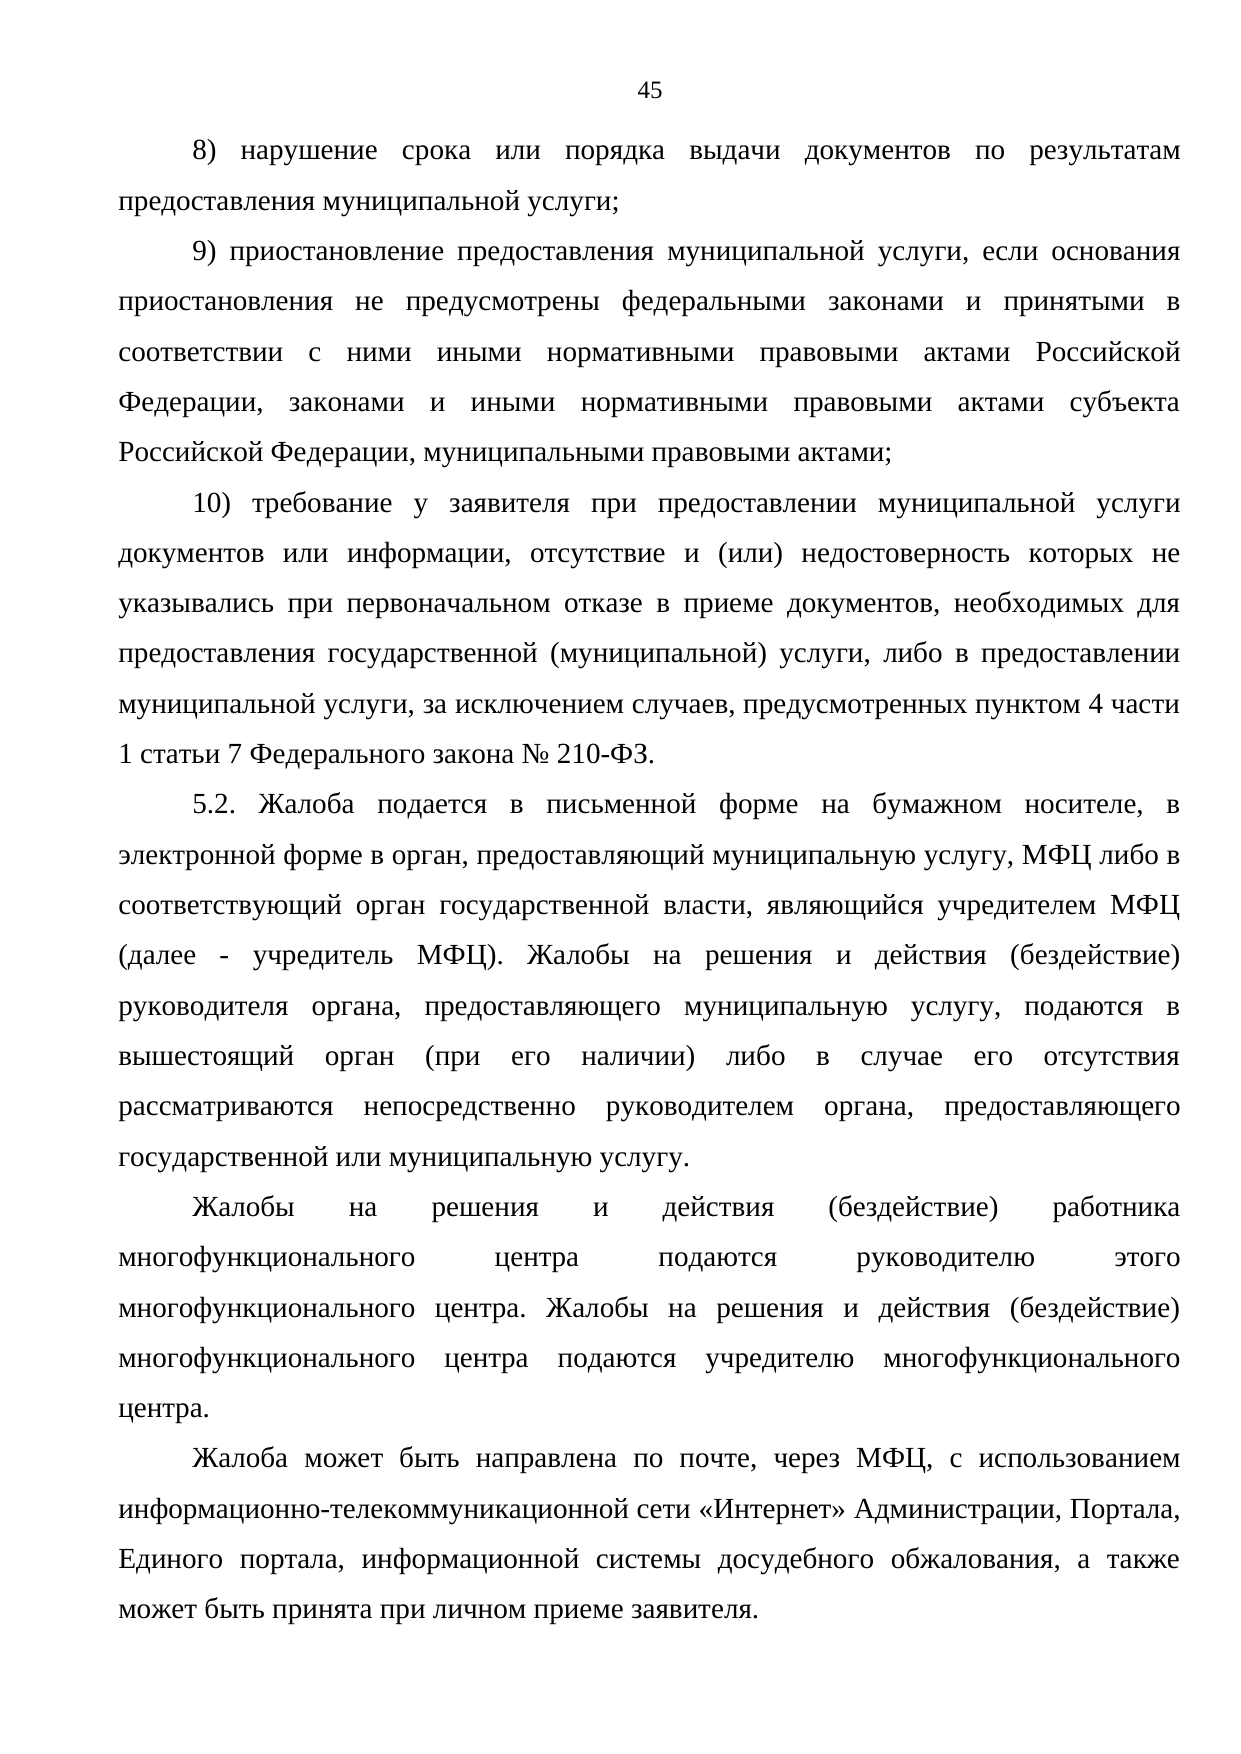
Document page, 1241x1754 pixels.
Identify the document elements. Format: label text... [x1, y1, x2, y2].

text Жалобы на решения и действия (бездействие) работника многофункционального центра подаются руководителю этого многофункционального центра. Жалобы на решения и действия (бездействие) многофункционального центра подаются учредителю многофункционального центра. [118, 1189, 1181, 1424]
text 5.2. Жалоба подается в письменной форме на бумажном носителе, в электронной форме в орган, предоставляющий муниципальную услугу, МФЦ либо в соответствующий орган государственной власти, являющийся учредителем МФЦ (далее - учредитель МФЦ). Жалобы на решения и действия (бездействие) руководителя органа, предоставляющего муниципальную услугу, подаются в вышестоящий орган (при его наличии) либо в случае его отсутствия рассматриваются непосредственно руководителем органа, предоставляющего государственной или муниципальную услугу. [118, 787, 1181, 1172]
text 9) приостановление предоставления муниципальной услуги, если основания приостановления не предусмотрены федеральными законами и принятыми в соответствии с ними иными нормативными правовыми актами Российской Федерации, законами и иными нормативными правовыми актами субъекта Российской Федерации, муниципальными правовыми актами; [118, 233, 1181, 468]
text 10) требование у заявителя при предоставлении муниципальной услуги документов или информации, отсутствие и (или) недостоверность которых не указывались при первоначальном отказе в приеме документов, необходимых для предоставления государственной (муниципальной) услуги, либо в предоставлении муниципальной услуги, за исключением случаев, предусмотренных пунктом 4 части 1 статьи 7 Федерального закона № 210-ФЗ. [118, 485, 1181, 770]
text Жалоба может быть направлена по почте, через МФЦ, с использованием информационно-телекоммуникационной сети «Интернет» Администрации, Портала, Единого портала, информационной системы досудебного обжалования, а также может быть принята при личном приеме заявителя. [118, 1441, 1181, 1625]
text 8) нарушение срока или порядка выдачи документов по результатам предоставления муниципальной услуги; [118, 132, 1181, 216]
